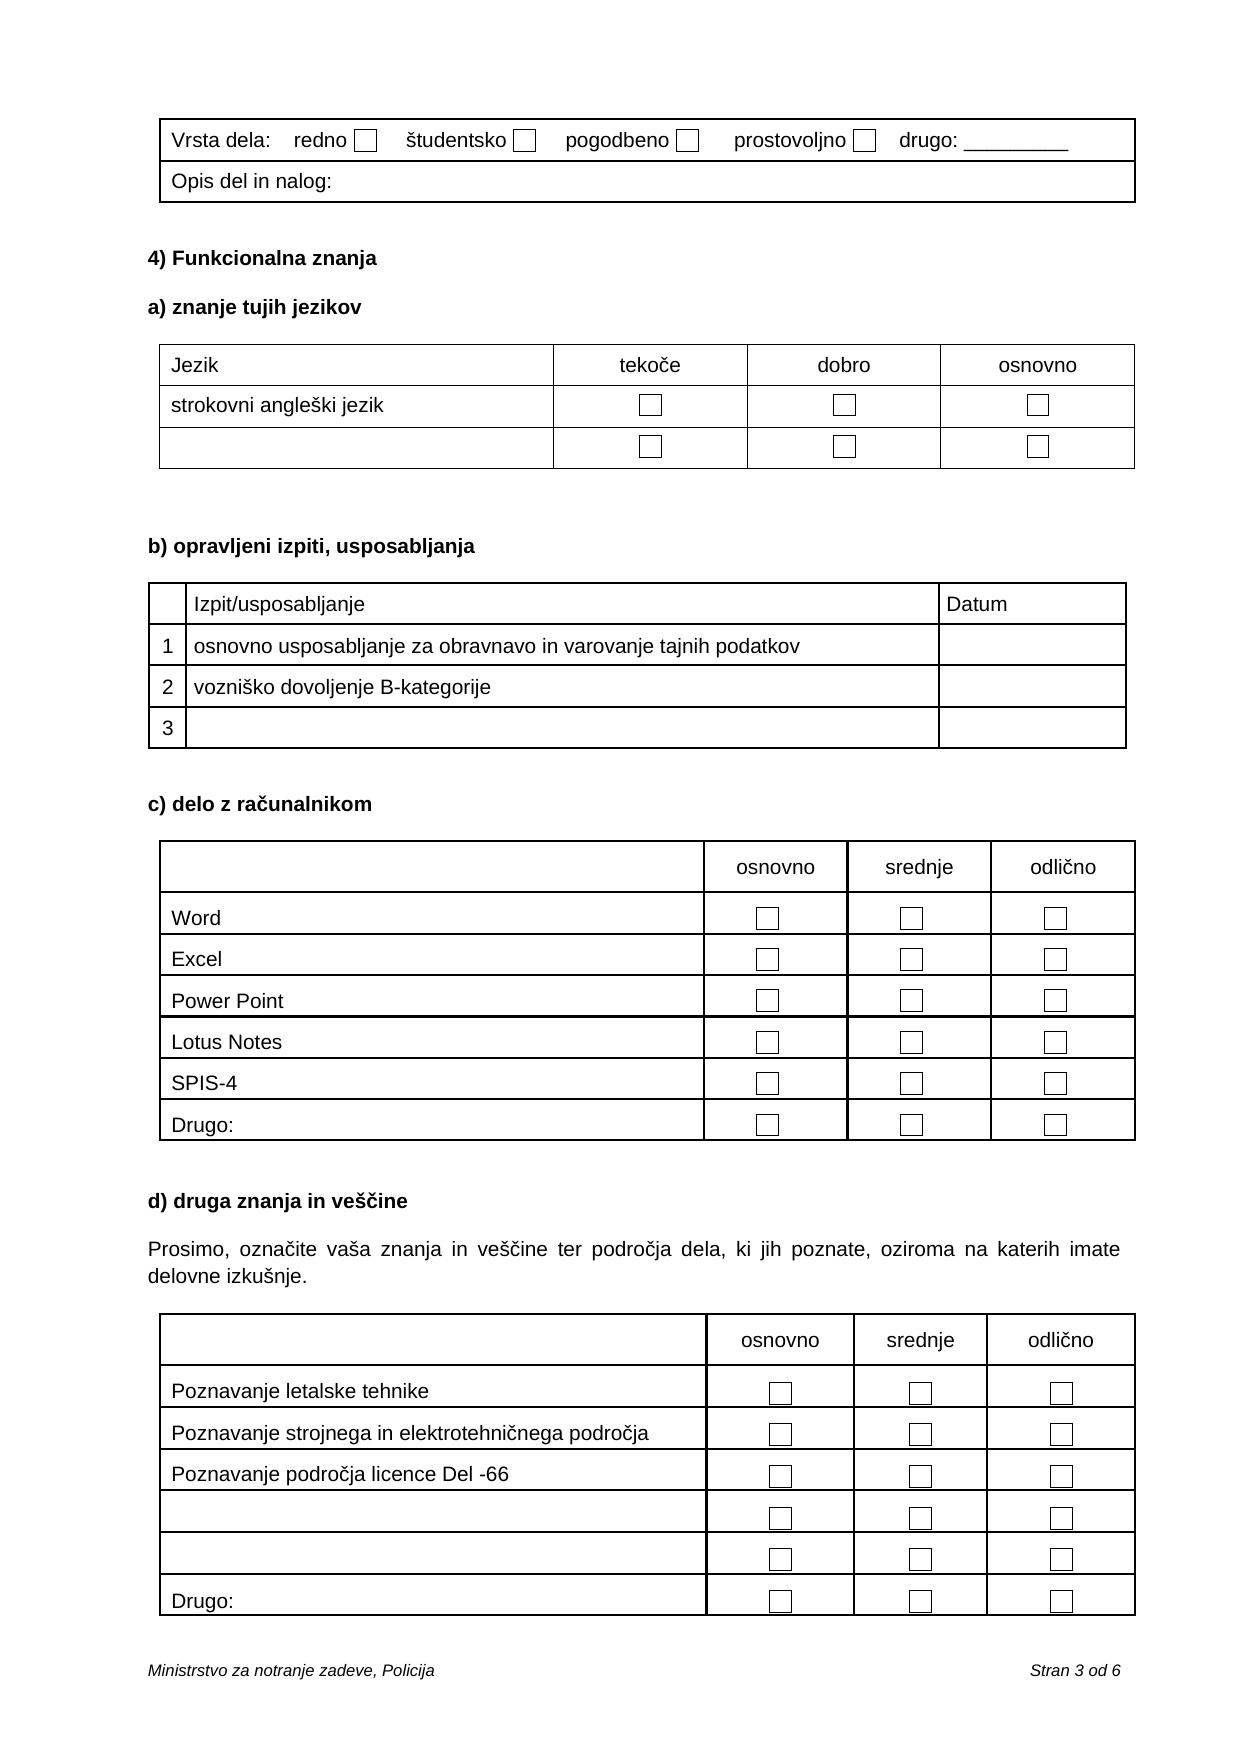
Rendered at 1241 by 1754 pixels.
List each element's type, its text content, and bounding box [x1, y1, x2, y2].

table_cell [988, 1491, 1134, 1531]
table_cell [705, 1018, 846, 1057]
table_cell [160, 428, 553, 468]
table_cell [161, 1533, 705, 1572]
table_cell [705, 893, 846, 933]
table_cell [849, 935, 990, 974]
table_cell [940, 708, 1125, 747]
table_cell [849, 1018, 990, 1057]
table_cell 1 [150, 625, 185, 664]
table_cell [988, 1408, 1134, 1447]
table_cell [708, 1408, 853, 1447]
text c) delo z računalnikom [148, 792, 1122, 816]
table_cell [705, 1059, 846, 1098]
table_header srednje [849, 842, 990, 891]
table_cell [705, 935, 846, 974]
table_cell Poznavanje področja licence Del -66 [161, 1450, 705, 1489]
table_cell [708, 1366, 853, 1406]
table_cell Power Point [161, 976, 703, 1015]
text Prosimo, označite vaša znanja in veščine ter področja dela, ki jih poznate, oziroma na katerih imate delovne izkušnje. [148, 1235, 1122, 1289]
table_cell [855, 1366, 986, 1406]
table_cell [992, 1100, 1134, 1139]
table_header osnovno [941, 345, 1134, 385]
table_header Izpit/usposabljanje [187, 584, 938, 623]
table_header tekoče [554, 345, 747, 385]
table_cell [941, 428, 1134, 468]
table_cell [940, 666, 1125, 706]
text a) znanje tujih jezikov [148, 295, 1122, 319]
table_cell [161, 1491, 705, 1531]
table_cell [187, 708, 938, 747]
table_cell [992, 935, 1134, 974]
table_cell [988, 1366, 1134, 1406]
table_cell osnovno usposabljanje za obravnavo in varovanje tajnih podatkov [187, 625, 938, 664]
table_cell [849, 1059, 990, 1098]
table_cell [708, 1575, 853, 1614]
table_cell [748, 386, 940, 427]
table_cell Opis del in nalog: [161, 162, 1134, 201]
table_cell strokovni angleški jezik [160, 386, 553, 427]
table_cell [992, 893, 1134, 933]
table_cell [849, 893, 990, 933]
table_cell [705, 1100, 846, 1139]
text b) opravljeni izpiti, usposabljanja [148, 534, 1122, 558]
table_cell [708, 1491, 853, 1531]
table_cell SPIS-4 [161, 1059, 703, 1098]
table_header [161, 842, 703, 891]
table_cell Excel [161, 935, 703, 974]
table_cell [992, 1018, 1134, 1057]
table_cell [708, 1533, 853, 1572]
table_cell Word [161, 893, 703, 933]
table_cell [855, 1491, 986, 1531]
table_cell [988, 1450, 1134, 1489]
table_cell [940, 625, 1125, 664]
table_cell [855, 1533, 986, 1572]
table_cell 2 [150, 666, 185, 706]
table_header osnovno [705, 842, 846, 891]
table_cell [748, 428, 940, 468]
table_header odlično [988, 1315, 1134, 1364]
table_header osnovno [708, 1315, 853, 1364]
table_cell Drugo: [161, 1575, 705, 1614]
table_cell [705, 976, 846, 1015]
table_cell [855, 1575, 986, 1614]
table_cell Vrsta dela: redno študentsko pogodbeno prostovoljno drugo: _________ [161, 120, 1134, 159]
table_header dobro [748, 345, 940, 385]
table_cell [855, 1408, 986, 1447]
table_cell Poznavanje letalske tehnike [161, 1366, 705, 1406]
table_cell [941, 386, 1134, 427]
table_header [150, 584, 185, 623]
table_cell [554, 386, 747, 427]
table_cell 3 [150, 708, 185, 747]
table_cell [988, 1575, 1134, 1614]
text d) druga znanja in veščine [148, 1189, 1122, 1213]
table_cell [554, 428, 747, 468]
table_cell Lotus Notes [161, 1018, 703, 1057]
table_cell vozniško dovoljenje B-kategorije [187, 666, 938, 706]
table_header srednje [855, 1315, 986, 1364]
table_cell [708, 1450, 853, 1489]
table_cell [855, 1450, 986, 1489]
table_cell [849, 976, 990, 1015]
table_cell [849, 1100, 990, 1139]
table_cell [992, 976, 1134, 1015]
table_header Jezik [160, 345, 553, 385]
table_cell Poznavanje strojnega in elektrotehničnega področja [161, 1408, 705, 1447]
table_cell [992, 1059, 1134, 1098]
table_cell Drugo: [161, 1100, 703, 1139]
table_header [161, 1315, 705, 1364]
table_header odlično [992, 842, 1134, 891]
text 4) Funkcionalna znanja [148, 246, 1122, 270]
table_cell [988, 1533, 1134, 1572]
table_header Datum [940, 584, 1125, 623]
